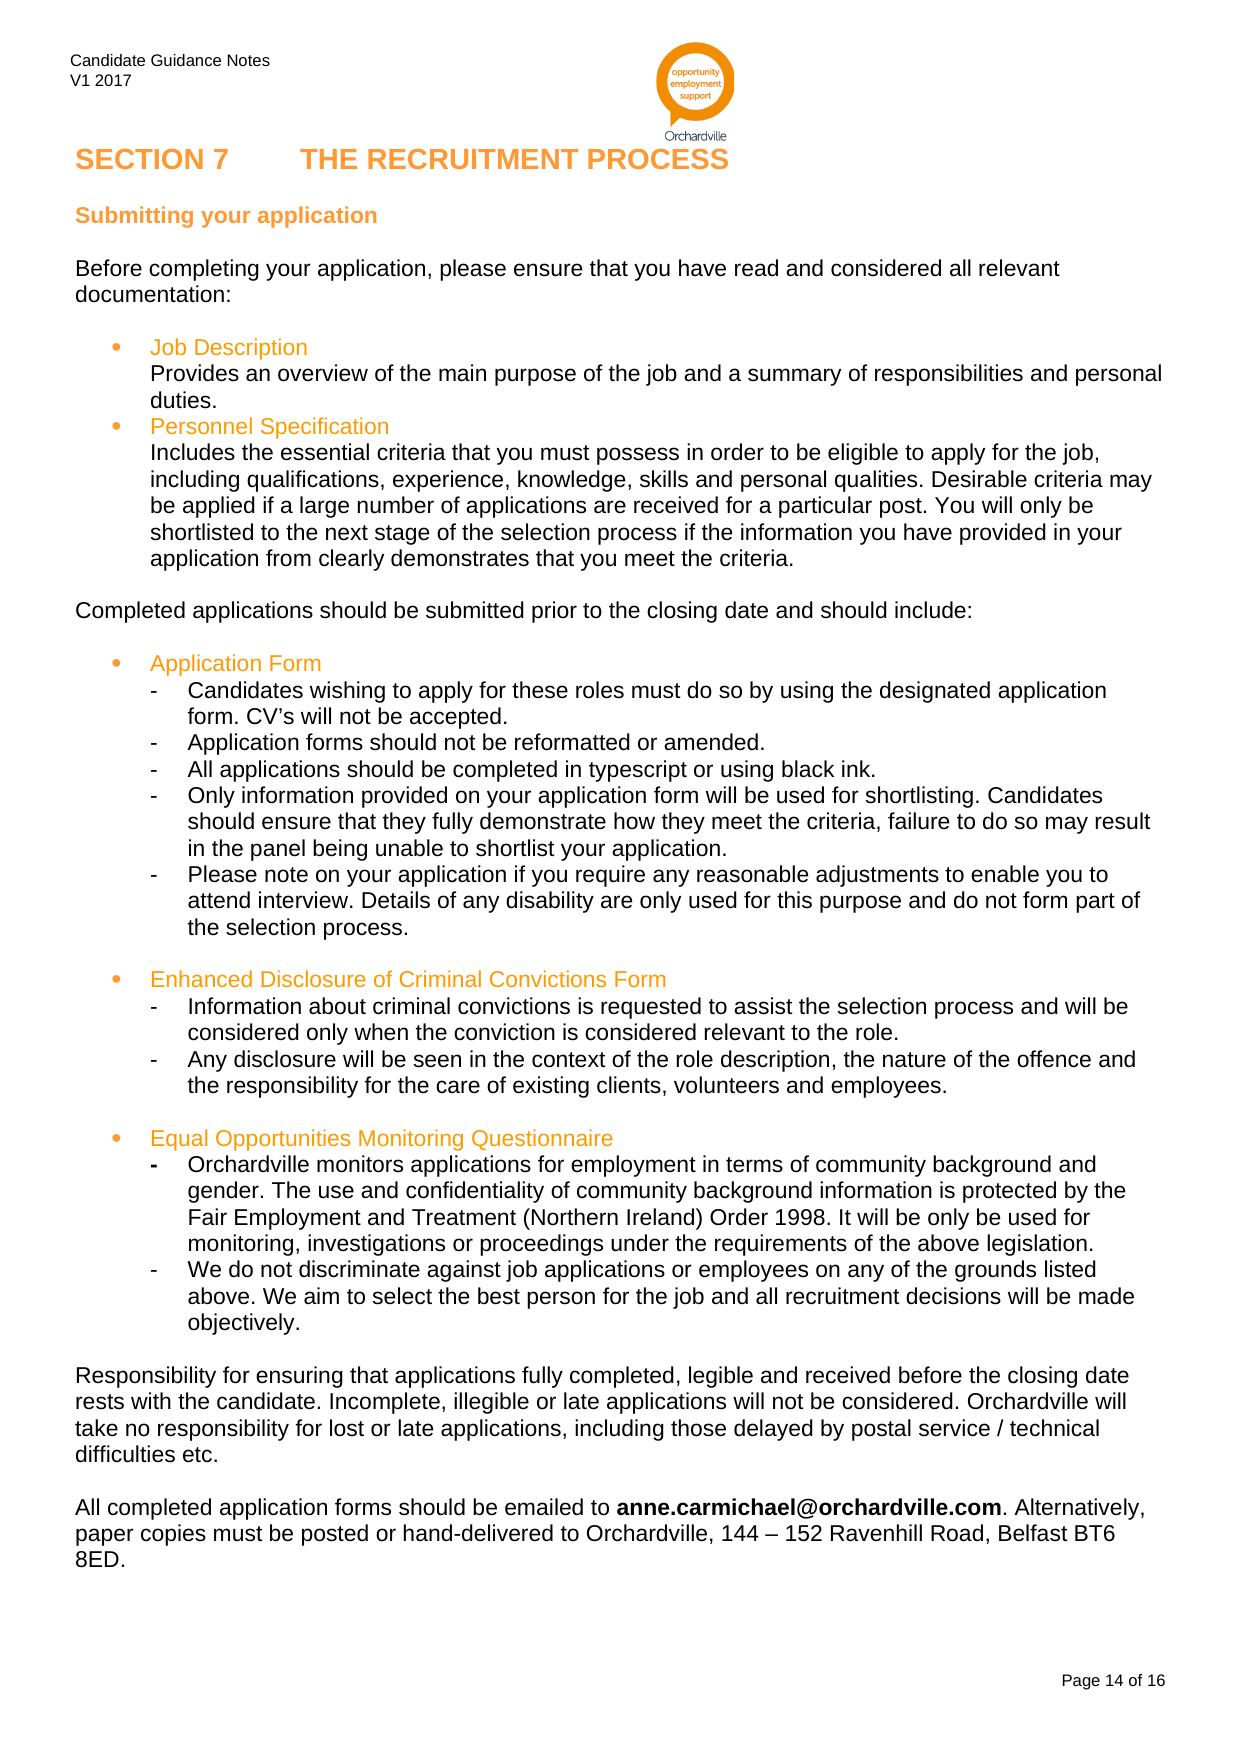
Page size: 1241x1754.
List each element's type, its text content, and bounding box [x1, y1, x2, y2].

list Enhanced Disclosure of Criminal Convictions Form [112, 966, 1165, 993]
list Any disclosure will be seen in the context of the role description, the nature of the offence and the responsibility for the care of existing clients, volunteers and employees. [150, 1046, 1165, 1098]
text Provides an overview of the main purpose of the job and a summary of responsibilities and personal duties. [150, 360, 1165, 413]
text Before completing your application, please ensure that you have read and considered all relevant documentation: [75, 255, 1165, 308]
list Only information provided on your application form will be used for shortlisting. Candidates should ensure that they fully demonstrate how they meet the criteria, failure to do so may result in the panel being unable to shortlist your application. [150, 782, 1165, 861]
text shortlisted to the next stage of the selection process if the information you have provided in your application from clearly demonstrates that you meet the criteria. [150, 518, 1165, 571]
text Responsibility for ensuring that applications fully completed, legible and received before the closing date rests with the candidate. Incomplete, illegible or late applications will not be considered. Orchardville will take no responsibility for lost or late applications, including those delayed by postal service / technical difficulties etc. [75, 1362, 1165, 1467]
list Personnel Specification [112, 413, 1165, 439]
text Completed applications should be submitted prior to the closing date and should include: [75, 597, 1165, 624]
list Orchardville monitors applications for employment in terms of community background and gender. The use and confidentiality of community background information is protected by the Fair Employment and Treatment (Northern Ireland) Order 1998. It will be only be used for monitoring, investigations or proceedings under the requirements of the above legislation. [150, 1151, 1165, 1256]
list Equal Opportunities Monitoring Questionnaire [112, 1124, 1165, 1151]
list All applications should be completed in typescript or using black ink. [150, 756, 1165, 782]
list All completed application forms should be emailed to anne.carmichael@orchardville.com. Alternatively, paper copies must be posted or hand-delivered to Orchardville, 144 – 152 Ravenhill Road, Belfast BT6 8ED. [75, 1493, 1165, 1573]
list Job Description [112, 334, 1165, 360]
list We do not discriminate against job applications or employees on any of the grounds listed above. We aim to select the best person for the job and all recruitment decisions will be made objectively. [150, 1256, 1165, 1335]
list Please note on your application if you require any reasonable adjustments to enable you to attend interview. Details of any disability are only used for this purpose and do not form part of the selection process. [150, 861, 1165, 940]
text Submitting your application [75, 202, 1165, 228]
text Includes the essential criteria that you must possess in order to be eligible to apply for the job, including qualifications, experience, knowledge, skills and personal qualities. Desirable criteria may be applied if a large number of applications are received for a particular post. You will only be [150, 439, 1165, 518]
picture [656, 41, 735, 143]
list Candidates wishing to apply for these roles must do so by using the designated application form. CV’s will not be accepted. [150, 677, 1165, 729]
list Information about criminal convictions is requested to assist the selection process and will be considered only when the conviction is considered relevant to the role. [150, 993, 1165, 1046]
list Application Form [112, 650, 1165, 677]
text SECTION 7 THE RECRUITMENT PROCESS [75, 142, 1165, 176]
list Application forms should not be reformatted or amended. [150, 729, 1165, 756]
